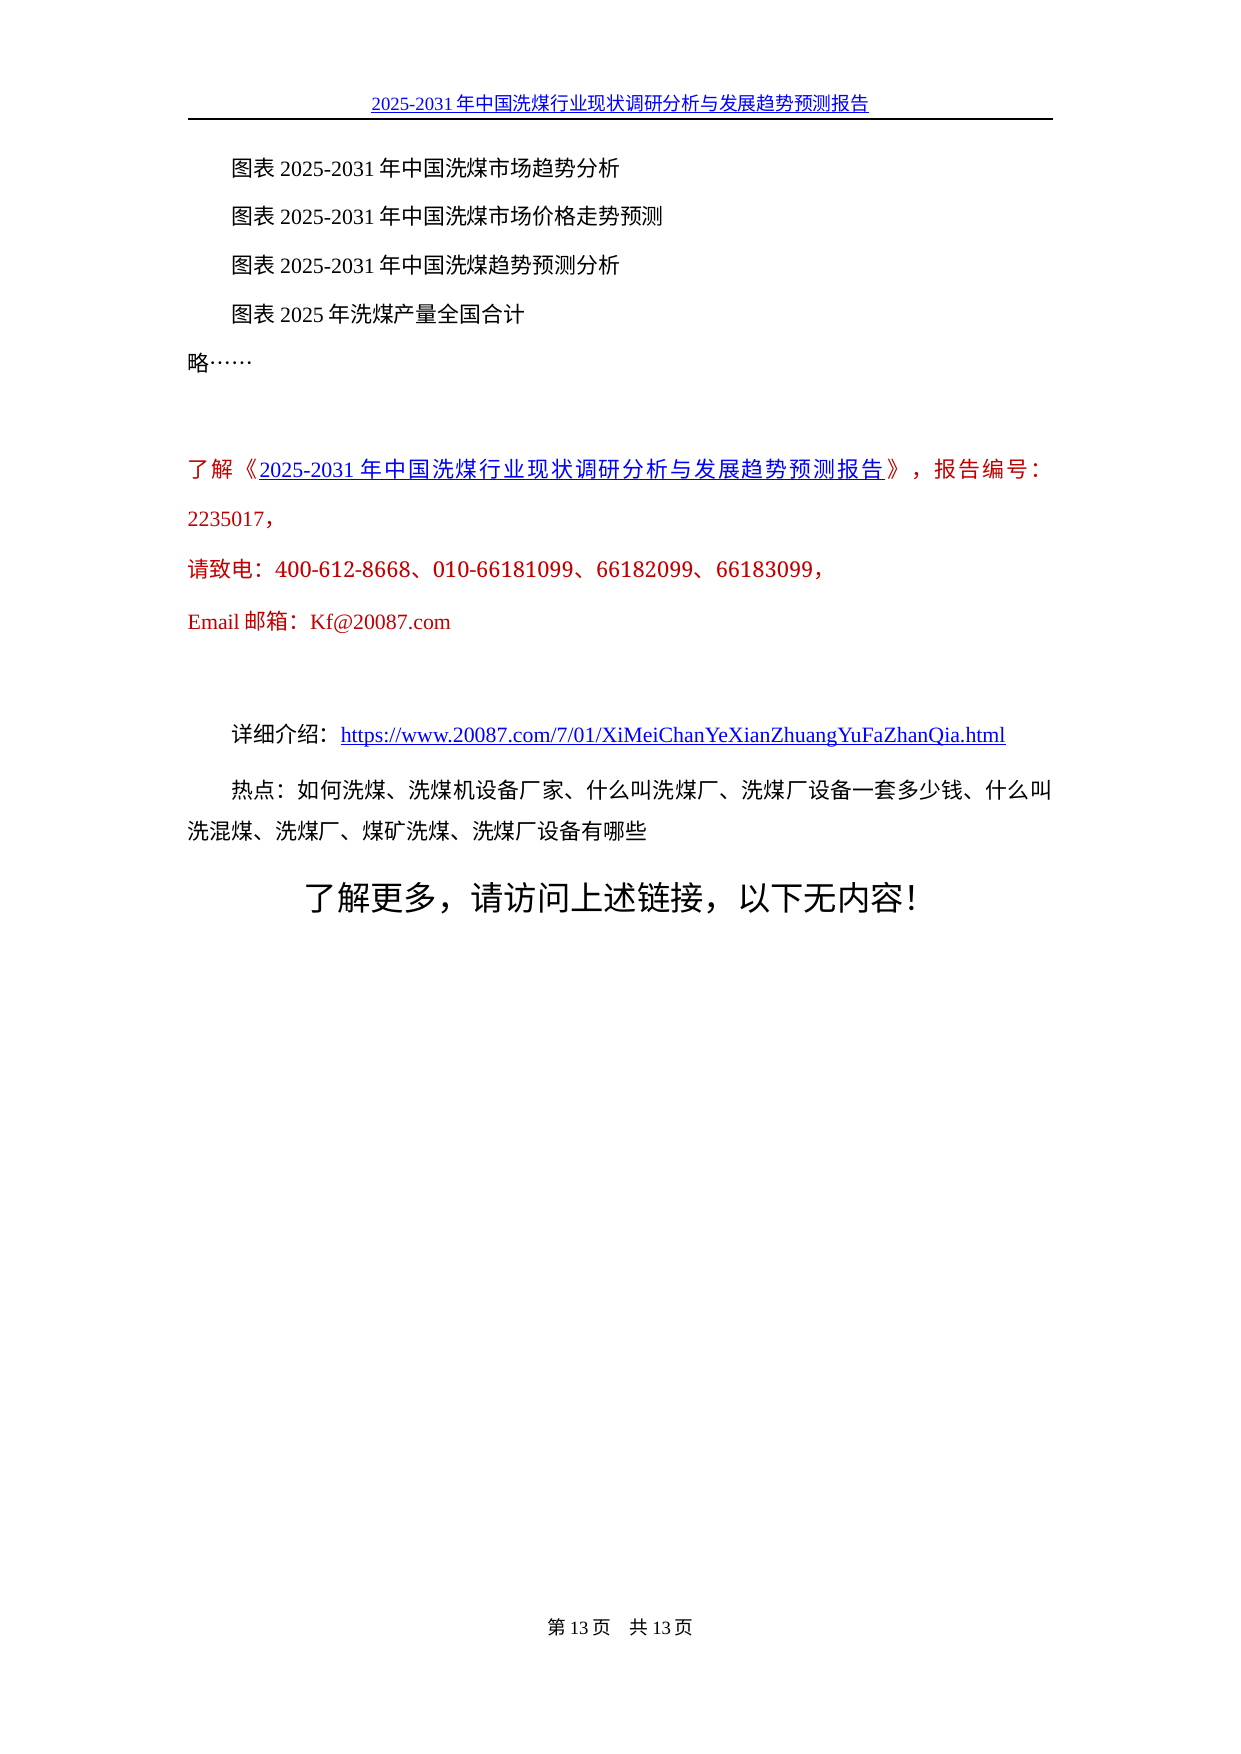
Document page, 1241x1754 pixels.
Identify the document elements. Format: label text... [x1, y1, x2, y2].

text 请致电：400-612-8668、010-66181099、66182099、66183099， [187, 552, 1053, 584]
title 了解更多，请访问上述链接，以下无内容！ [187, 864, 1053, 929]
text 热点：如何洗煤、洗煤机设备厂家、什么叫洗煤厂、洗煤厂设备一套多少钱、什么叫洗混煤、洗煤厂、煤矿洗煤、洗煤厂设备有哪些 [187, 773, 1053, 846]
text 了解《2025-2031年中国洗煤行业现状调研分析与发展趋势预测报告》，报告编号：2235017， [187, 452, 1053, 533]
text 详细介绍：https://www.20087.com/7/01/XiMeiChanYeXianZhuangYuFaZhanQia.html [187, 716, 1053, 749]
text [187, 150, 1053, 378]
text Email邮箱：Kf@20087.com [187, 603, 1053, 636]
